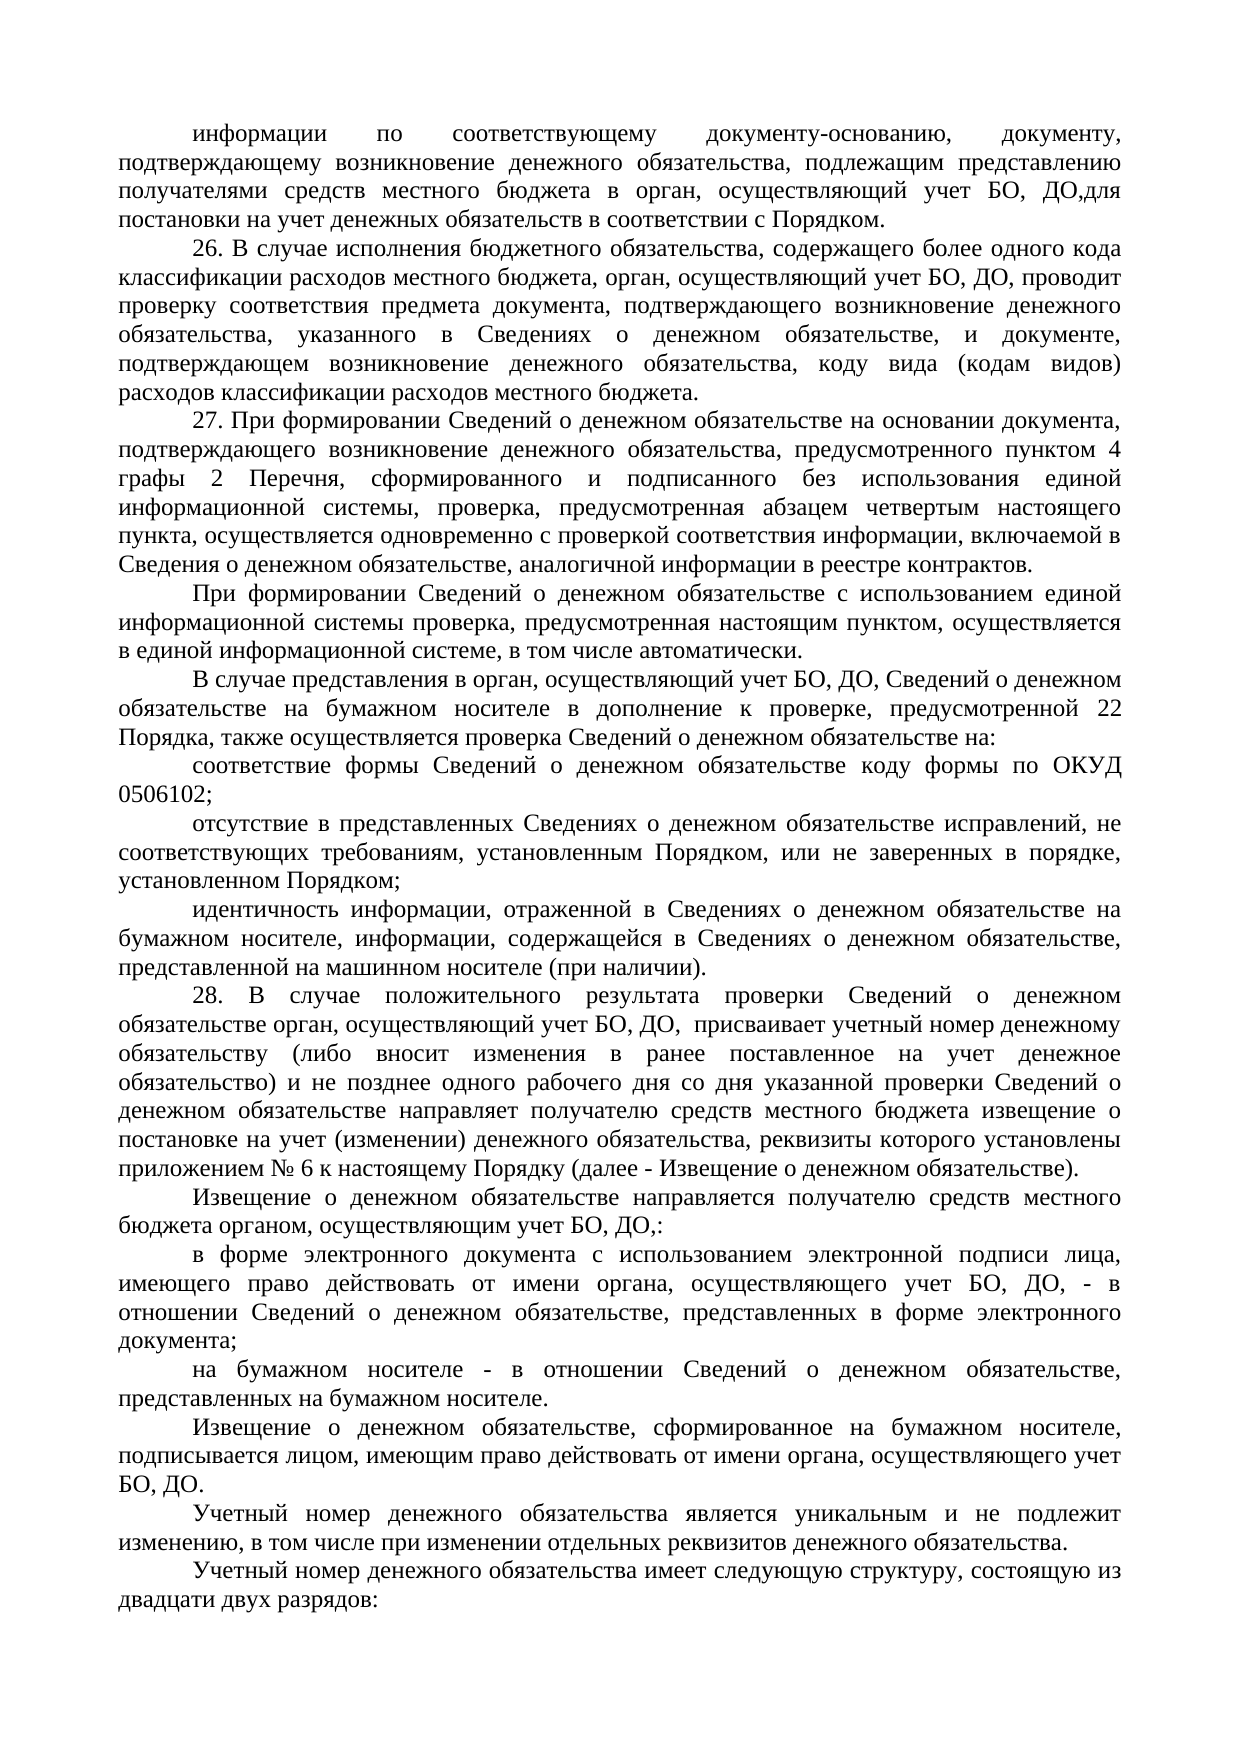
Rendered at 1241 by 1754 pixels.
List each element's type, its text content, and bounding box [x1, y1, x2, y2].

text 27. При формировании Сведений о денежном обязательстве на основании документа, подтверждающего возникновение денежного обязательства, предусмотренного пунктом 4 графы 2 Перечня, сформированного и подписанного без использования единой информационной системы, проверка, предусмотренная абзацем четвертым настоящего пункта, осуществляется одновременно с проверкой соответствия информации, включаемой в Сведения о денежном обязательстве, аналогичной информации в реестре контрактов. [118, 406, 1122, 578]
text соответствие формы Сведений о денежном обязательстве коду формы по ОКУД 0506102; [118, 751, 1122, 808]
text информации по соответствующему документу-основанию, документу, подтверждающему возникновение денежного обязательства, подлежащим представлению получателями средств местного бюджета в орган, осуществляющий учет БО, ДО,для постановки на учет денежных обязательств в соответствии с Порядком. [118, 118, 1122, 233]
text Извещение о денежном обязательстве, сформированное на бумажном носителе, подписывается лицом, имеющим право действовать от имени органа, осуществляющего учет БО, ДО. [118, 1412, 1122, 1498]
text 26. В случае исполнения бюджетного обязательства, содержащего более одного кода классификации расходов местного бюджета, орган, осуществляющий учет БО, ДО, проводит проверку соответствия предмета документа, подтверждающего возникновение денежного обязательства, указанного в Сведениях о денежном обязательстве, и документе, подтверждающем возникновение денежного обязательства, коду вида (кодам видов) расходов классификации расходов местного бюджета. [118, 233, 1122, 406]
text В случае представления в орган, осуществляющий учет БО, ДО, Сведений о денежном обязательстве на бумажном носителе в дополнение к проверке, предусмотренной 22 Порядка, также осуществляется проверка Сведений о денежном обязательстве на: [118, 664, 1122, 751]
text на бумажном носителе - в отношении Сведений о денежном обязательстве, представленных на бумажном носителе. [118, 1354, 1122, 1412]
text Извещение о денежном обязательстве направляется получателю средств местного бюджета органом, осуществляющим учет БО, ДО,: [118, 1182, 1122, 1239]
text Учетный номер денежного обязательства имеет следующую структуру, состоящую из двадцати двух разрядов: [118, 1556, 1122, 1613]
text При формировании Сведений о денежном обязательстве с использованием единой информационной системы проверка, предусмотренная настоящим пунктом, осуществляется в единой информационной системе, в том числе автоматически. [118, 578, 1122, 664]
text идентичность информации, отраженной в Сведениях о денежном обязательстве на бумажном носителе, информации, содержащейся в Сведениях о денежном обязательстве, представленной на машинном носителе (при наличии). [118, 894, 1122, 981]
text 28. В случае положительного результата проверки Сведений о денежном обязательстве орган, осуществляющий учет БО, ДО, присваивает учетный номер денежному обязательству (либо вносит изменения в ранее поставленное на учет денежное обязательство) и не позднее одного рабочего дня со дня указанной проверки Сведений о денежном обязательстве направляет получателю средств местного бюджета извещение о постановке на учет (изменении) денежного обязательства, реквизиты которого установлены приложением № 6 к настоящему Порядку (далее - Извещение о денежном обязательстве). [118, 981, 1122, 1182]
text Учетный номер денежного обязательства является уникальным и не подлежит изменению, в том числе при изменении отдельных реквизитов денежного обязательства. [118, 1498, 1122, 1556]
text в форме электронного документа с использованием электронной подписи лица, имеющего право действовать от имени органа, осуществляющего учет БО, ДО, - в отношении Сведений о денежном обязательстве, представленных в форме электронного документа; [118, 1239, 1122, 1354]
text отсутствие в представленных Сведениях о денежном обязательстве исправлений, не соответствующих требованиям, установленным Порядком, или не заверенных в порядке, установленном Порядком; [118, 808, 1122, 894]
